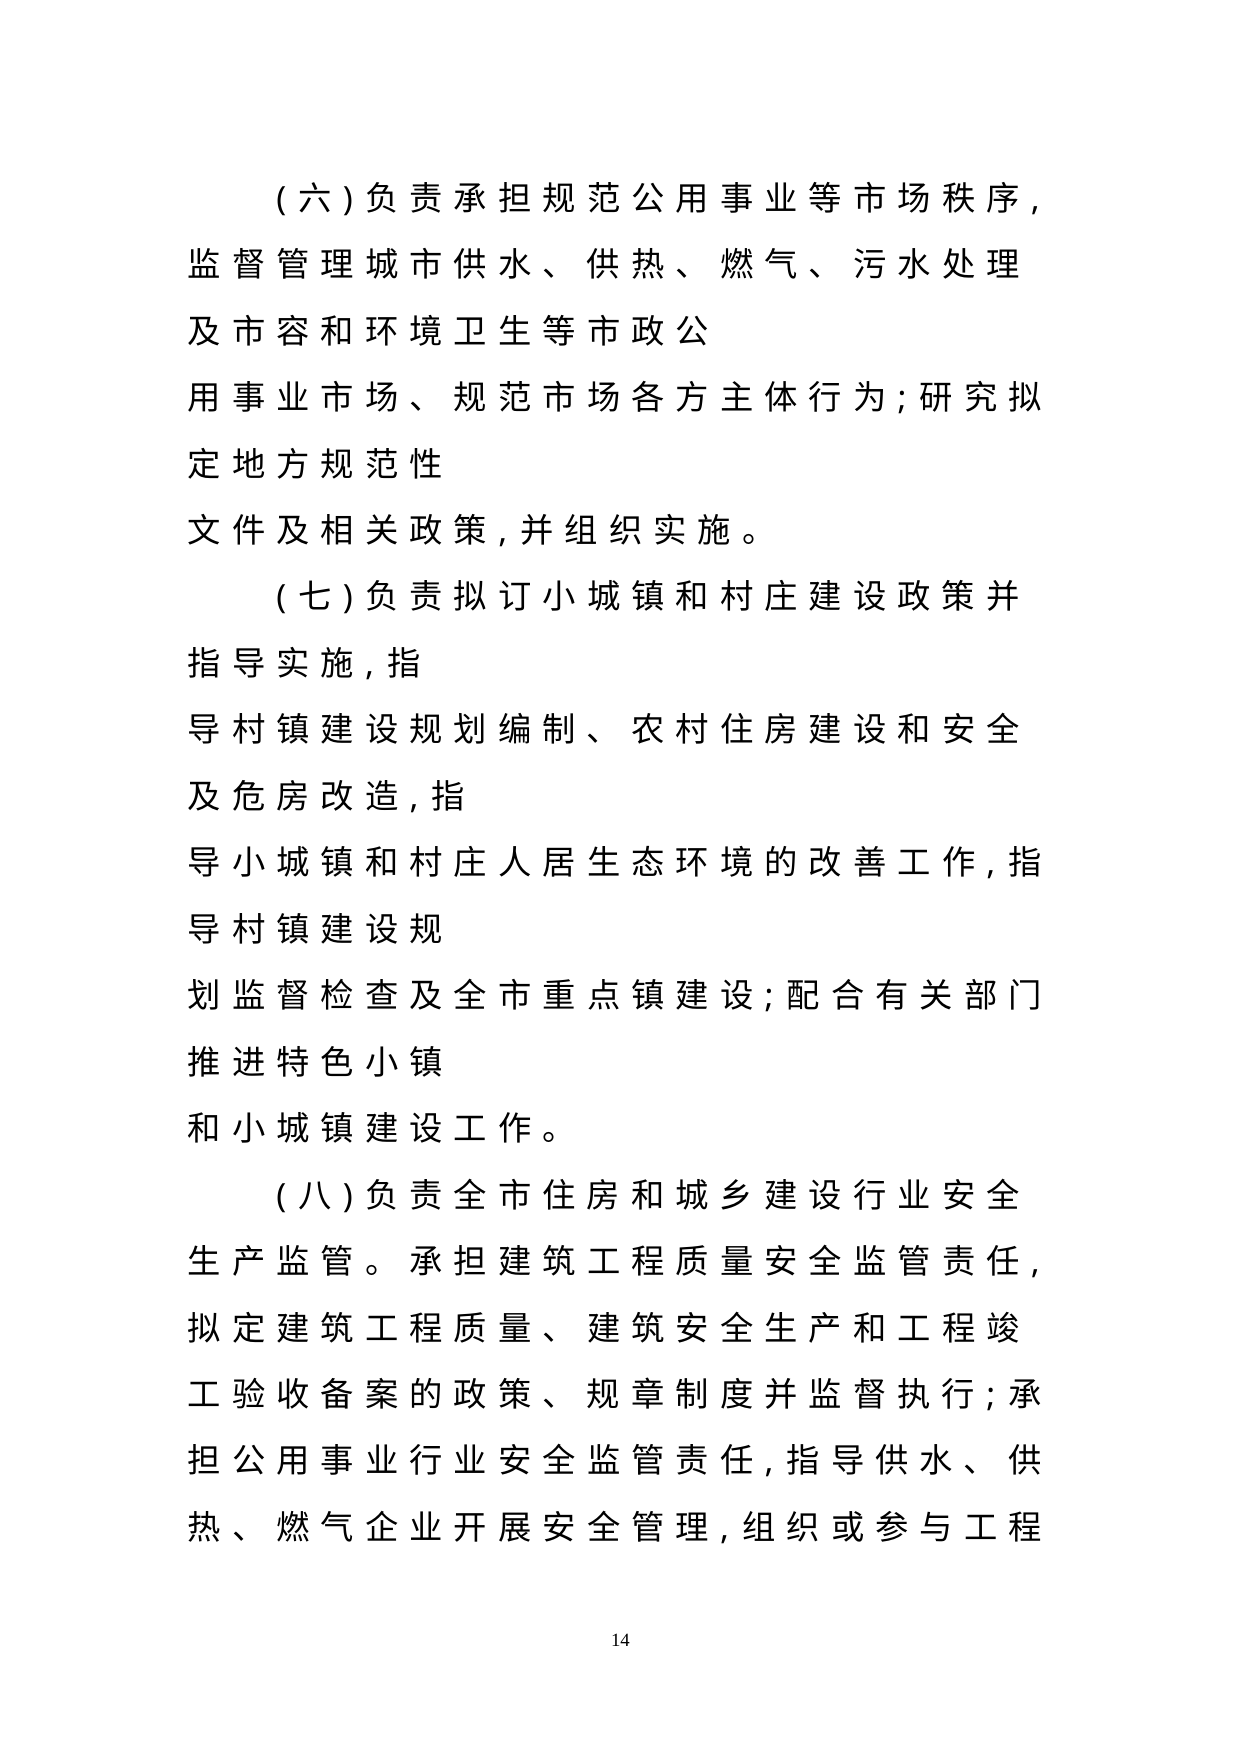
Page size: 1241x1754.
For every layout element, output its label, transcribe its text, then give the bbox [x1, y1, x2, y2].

text 用事业市场、规范市场各方主体行为;研究拟定地方规范性 [187, 362, 1053, 495]
text 文件及相关政策,并组织实施。 [187, 495, 1053, 561]
text 导村镇建设规划编制、农村住房建设和安全及危房改造,指 [187, 694, 1053, 827]
text (七)负责拟订小城镇和村庄建设政策并指导实施,指 [187, 561, 1053, 694]
text 划监督检查及全市重点镇建设;配合有关部门推进特色小镇 [187, 960, 1053, 1093]
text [187, 1159, 1053, 1558]
text 导小城镇和村庄人居生态环境的改善工作,指导村镇建设规 [187, 827, 1053, 960]
text (六)负责承担规范公用事业等市场秩序,监督管理城市供水、供热、燃气、污水处理及市容和环境卫生等市政公 [187, 162, 1053, 362]
text 和小城镇建设工作。 [187, 1093, 1053, 1159]
